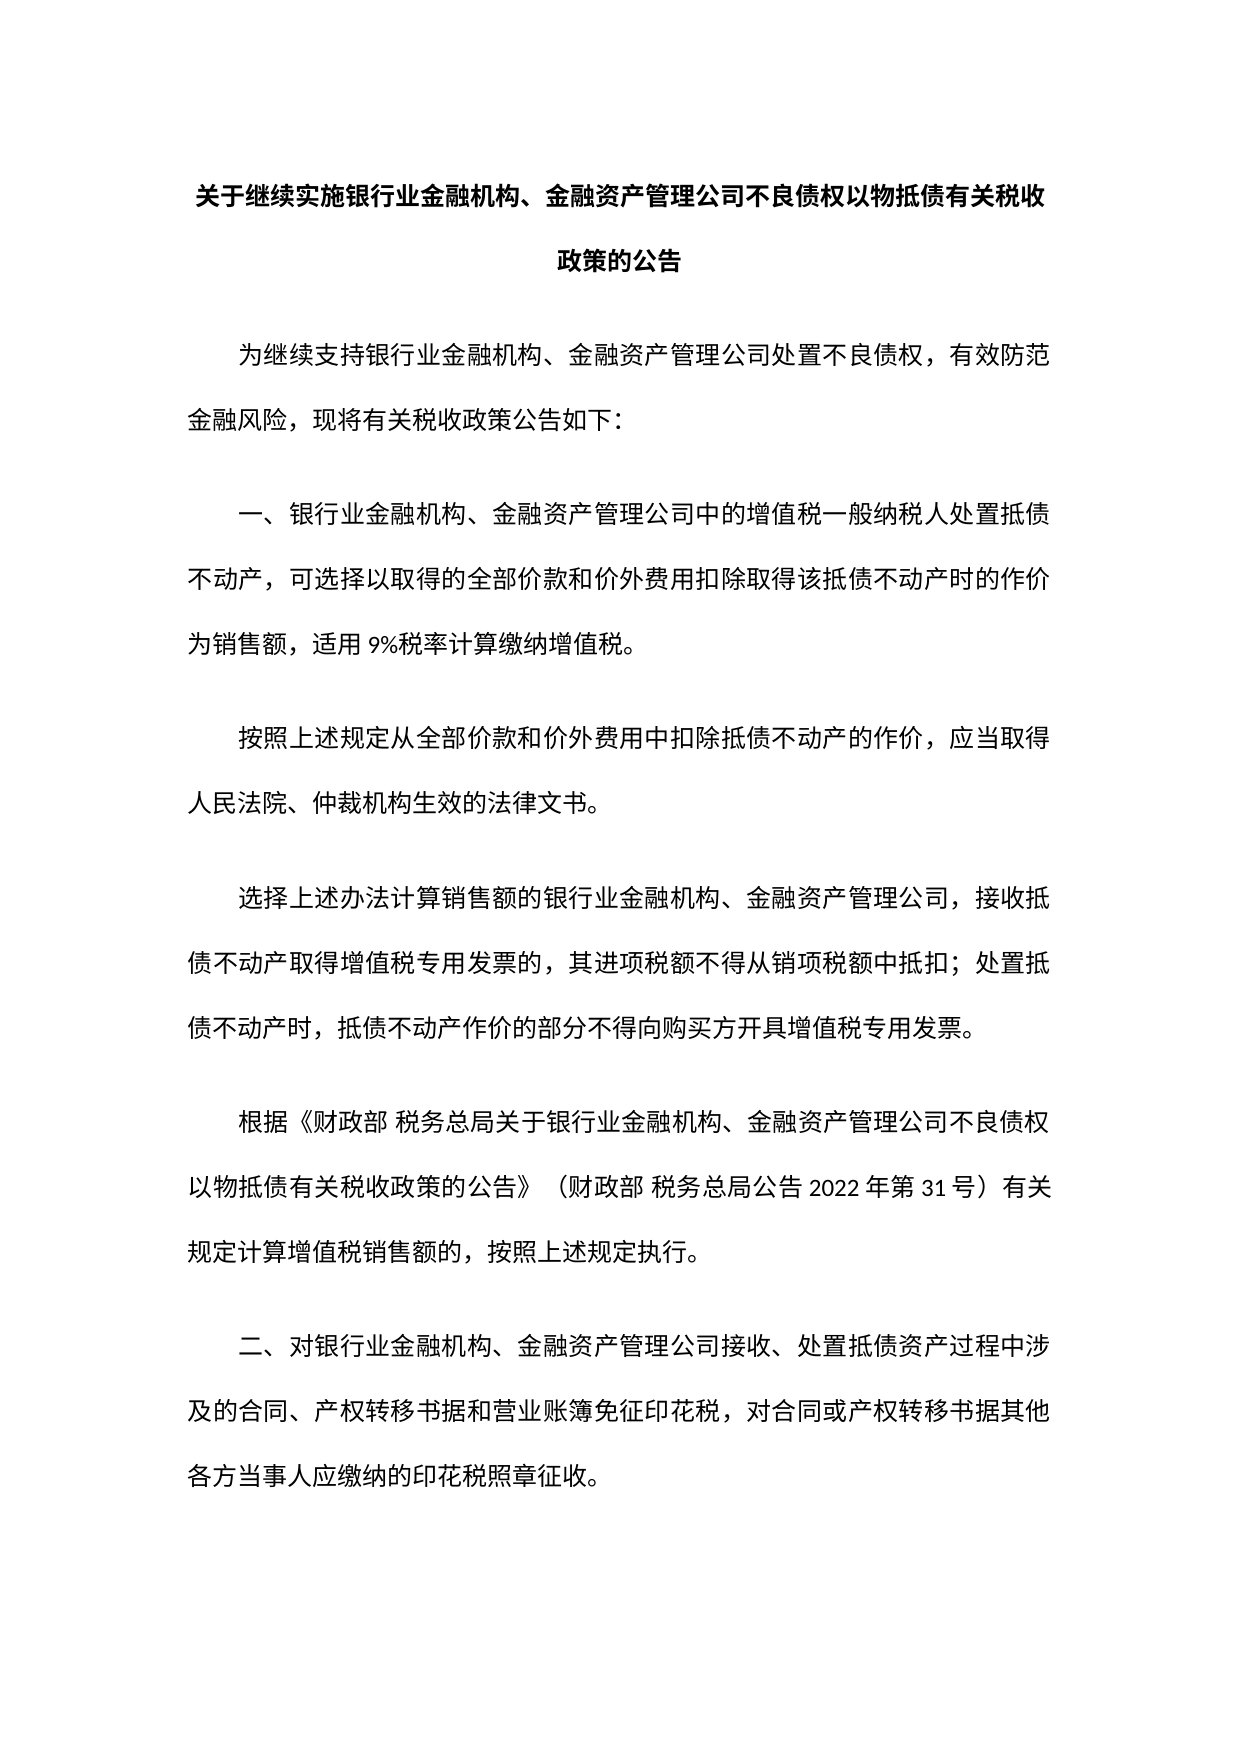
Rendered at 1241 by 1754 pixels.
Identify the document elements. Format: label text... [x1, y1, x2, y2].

text 一、银行业金融机构、金融资产管理公司中的增值税一般纳税人处置抵债不动产，可选择以取得的全部价款和价外费用扣除取得该抵债不动产时的作价为销售额，适用9%税率计算缴纳增值税。 [187, 480, 1053, 675]
text 选择上述办法计算销售额的银行业金融机构、金融资产管理公司，接收抵债不动产取得增值税专用发票的，其进项税额不得从销项税额中抵扣；处置抵债不动产时，抵债不动产作价的部分不得向购买方开具增值税专用发票。 [187, 864, 1053, 1059]
text 根据《财政部 税务总局关于银行业金融机构、金融资产管理公司不良债权以物抵债有关税收政策的公告》（财政部 税务总局公告2022年第31号）有关规定计算增值税销售额的，按照上述规定执行。 [187, 1088, 1053, 1283]
text 二、对银行业金融机构、金融资产管理公司接收、处置抵债资产过程中涉及的合同、产权转移书据和营业账簿免征印花税，对合同或产权转移书据其他各方当事人应缴纳的印花税照章征收。 [187, 1312, 1053, 1507]
text 为继续支持银行业金融机构、金融资产管理公司处置不良债权，有效防范金融风险，现将有关税收政策公告如下： [187, 321, 1053, 451]
text 关于继续实施银行业金融机构、金融资产管理公司不良债权以物抵债有关税收政策的公告 [187, 162, 1053, 292]
text 按照上述规定从全部价款和价外费用中扣除抵债不动产的作价，应当取得人民法院、仲裁机构生效的法律文书。 [187, 704, 1053, 834]
